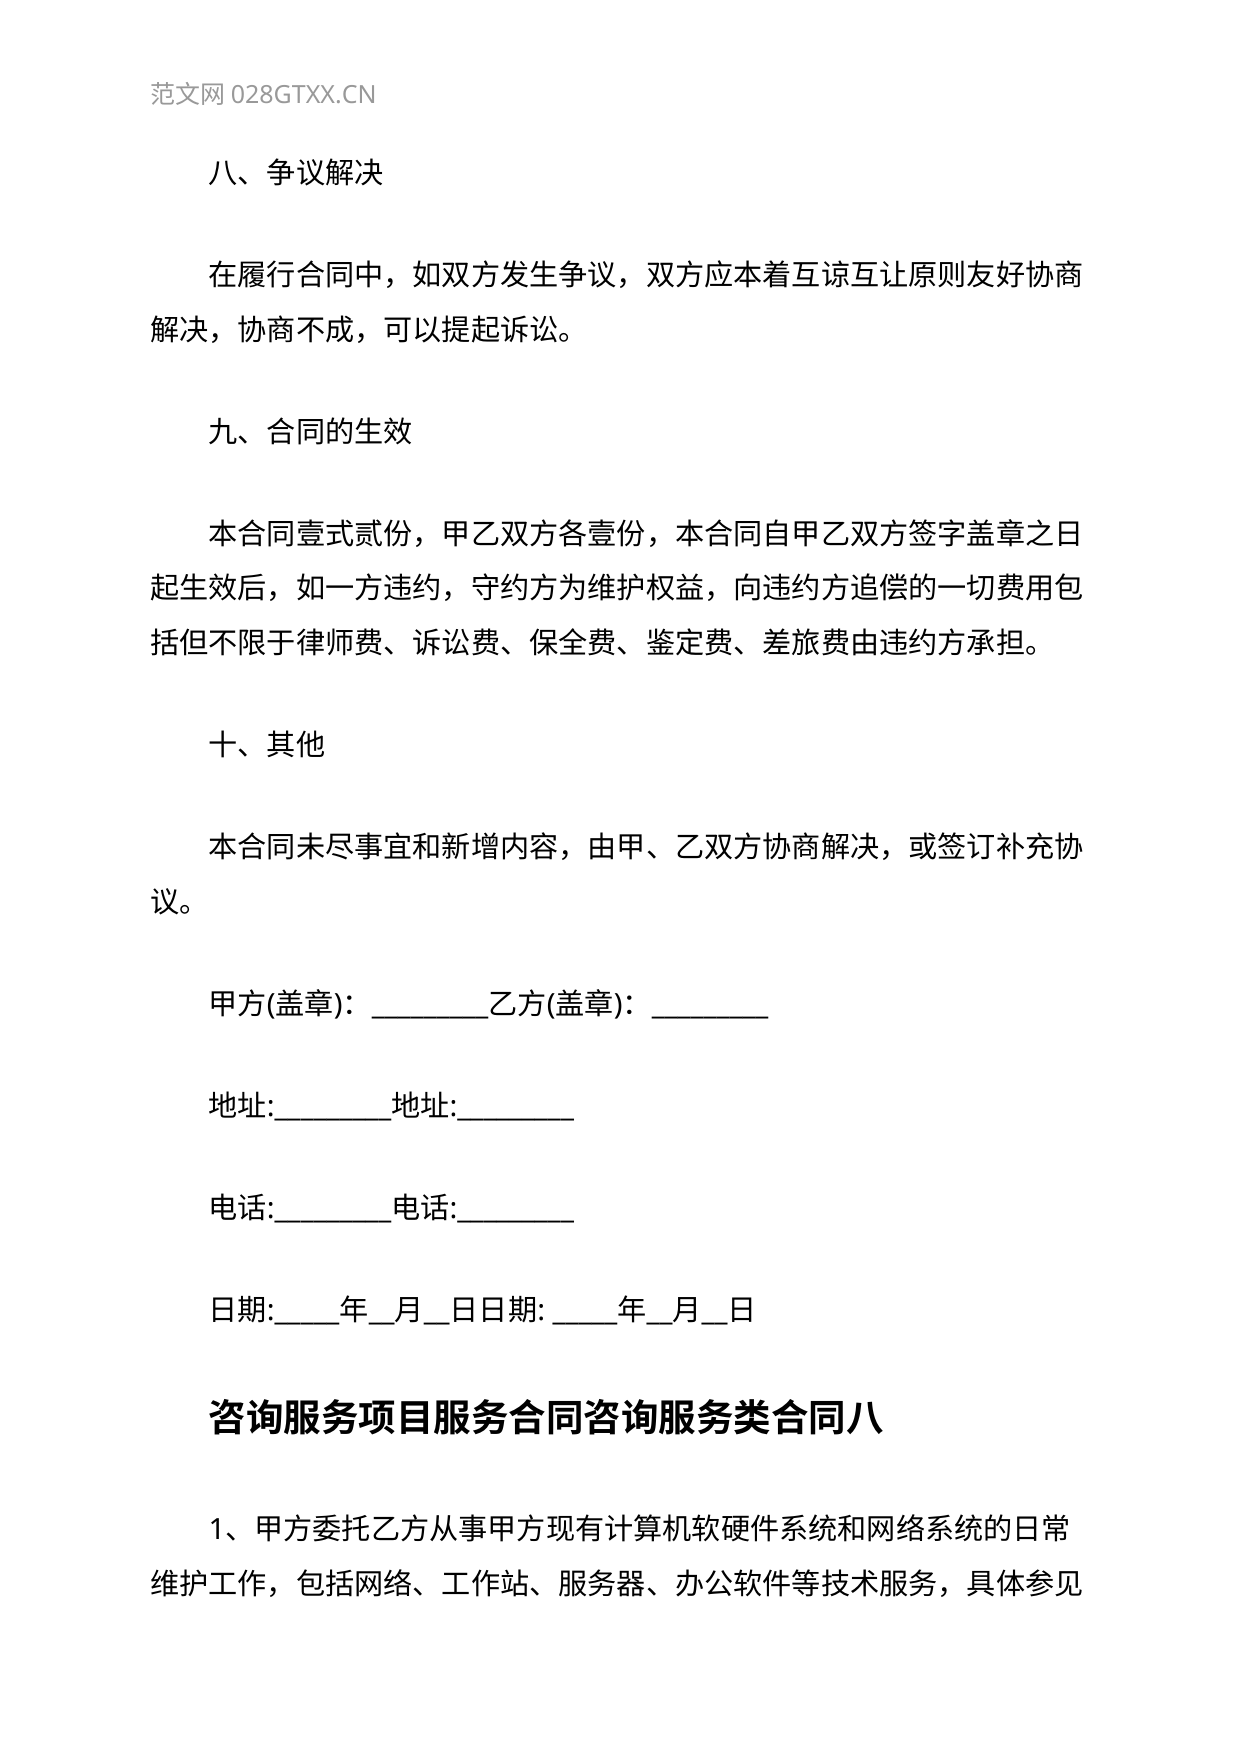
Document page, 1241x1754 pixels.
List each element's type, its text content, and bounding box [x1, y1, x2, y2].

text 咨询服务项目服务合同咨询服务类合同八 [150, 1388, 1090, 1442]
text 在履行合同中，如双方发生争议，双方应本着互谅互让原则友好协商解决，协商不成，可以提起诉讼。 [150, 252, 1090, 349]
text 地址:_________地址:_________ [150, 1082, 1090, 1124]
text 甲方(盖章)：_________乙方(盖章)：_________ [150, 980, 1090, 1023]
text 九、合同的生效 [150, 408, 1090, 451]
text 本合同壹式贰份，甲乙双方各壹份，本合同自甲乙双方签字盖章之日起生效后，如一方违约，守约方为维护权益，向违约方追偿的一切费用包括但不限于律师费、诉讼费、保全费、鉴定费、差旅费由违约方承担。 [150, 510, 1090, 662]
text 电话:_________电话:_________ [150, 1184, 1090, 1227]
text 本合同未尽事宜和新增内容，由甲、乙双方协商解决，或签订补充协议。 [150, 823, 1090, 921]
text 八、争议解决 [150, 150, 1090, 192]
text 日期:_____年__月__日日期: _____年__月__日 [150, 1286, 1090, 1328]
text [150, 1506, 1090, 1603]
text 十、其他 [150, 722, 1090, 764]
